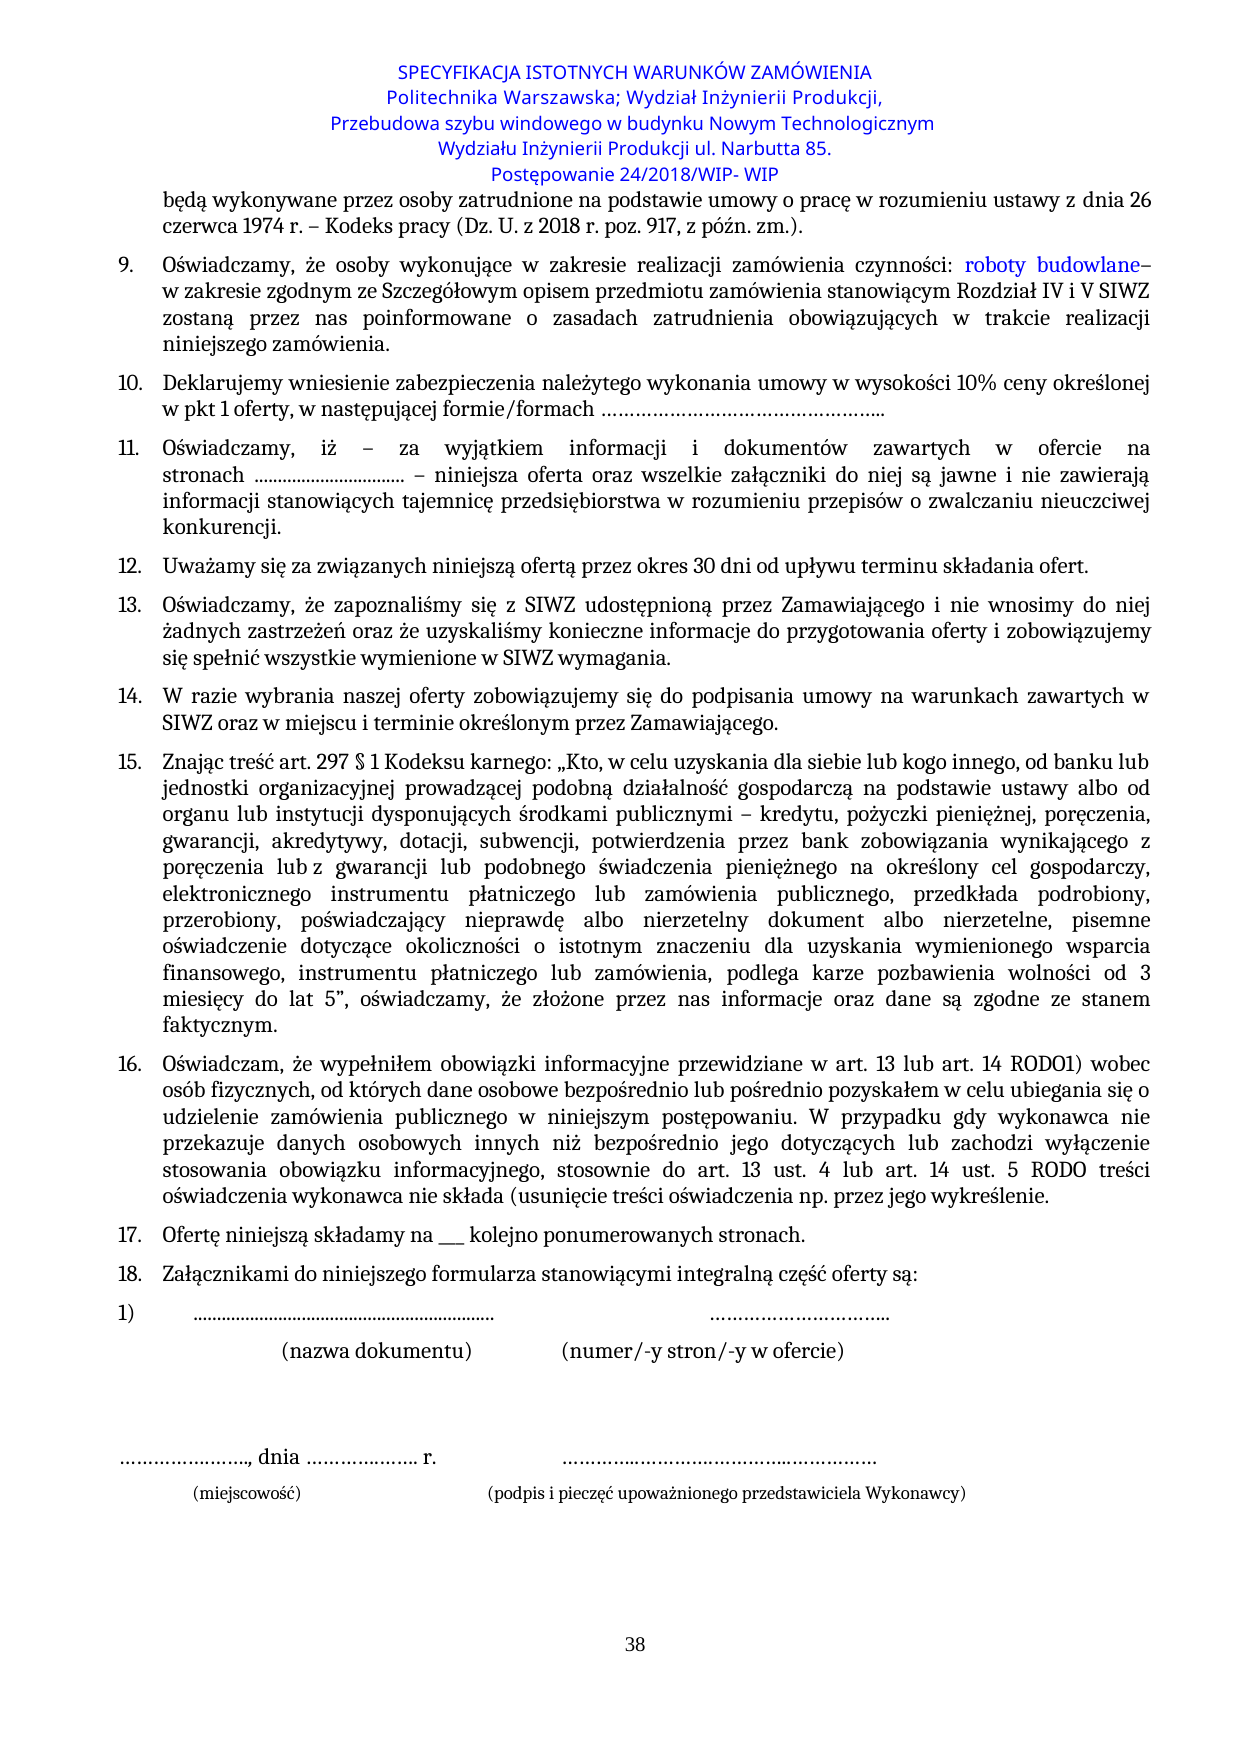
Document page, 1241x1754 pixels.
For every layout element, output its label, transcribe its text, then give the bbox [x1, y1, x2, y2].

list Oświadczamy, że zapoznaliśmy się z SIWZ udostępnioną przez Zamawiającego i nie wnosimy do niej żadnych zastrzeżeń oraz że uzyskaliśmy konieczne informacje do przygotowania oferty i zobowiązujemy się spełnić wszystkie wymienione w SIWZ wymagania. [118, 592, 1152, 671]
text …………….……., dnia ………….……. r. …………..………….…………..…………… [118, 1443, 1152, 1470]
list Oświadczam, że wypełniłem obowiązki informacyjne przewidziane w art. 13 lub art. 14 RODO1) wobec osób fizycznych, od których dane osobowe bezpośrednio lub pośrednio pozyskałem w celu ubiegania się o udzielenie zamówienia publicznego w niniejszym postępowaniu. W przypadku gdy wykonawca nie przekazuje danych osobowych innych niż bezpośrednio jego dotyczących lub zachodzi wyłączenie stosowania obowiązku informacyjnego, stosownie do art. 13 ust. 4 lub art. 14 ust. 5 RODO treści oświadczenia wykonawca nie składa (usunięcie treści oświadczenia np. przez jego wykreślenie. [118, 1051, 1152, 1209]
text (miejscowość) (podpis i pieczęć upoważnionego przedstawiciela Wykonawcy) [118, 1483, 1152, 1504]
list Ofertę niniejszą składamy na ___ kolejno ponumerowanych stronach. [118, 1222, 1152, 1248]
text (nazwa dokumentu) (numer/-y stron/-y w ofercie) [156, 1338, 1152, 1364]
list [118, 187, 1152, 239]
list Znając treść art. 297 § 1 Kodeksu karnego: „Kto, w celu uzyskania dla siebie lub kogo innego, od banku lub jednostki organizacyjnej prowadzącej podobną działalność gospodarczą na podstawie ustawy albo od organu lub instytucji dysponujących środkami publicznymi – kredytu, pożyczki pieniężnej, poręczenia, gwarancji, akredytywy, dotacji, subwencji, potwierdzenia przez bank zobowiązania wynikającego z poręczenia lub z gwarancji lub podobnego świadczenia pieniężnego na określony cel gospodarczy, elektronicznego instrumentu płatniczego lub zamówienia publicznego, przedkłada podrobiony, przerobiony, poświadczający nieprawdę albo nierzetelny dokument albo nierzetelne, pisemne oświadczenie dotyczące okoliczności o istotnym znaczeniu dla uzyskania wymienionego wsparcia finansowego, instrumentu płatniczego lub zamówienia, podlega karze pozbawienia wolności od 3 miesięcy do lat 5”, oświadczamy, że złożone przez nas informacje oraz dane są zgodne ze stanem faktycznym. [118, 748, 1152, 1038]
list Deklarujemy wniesienie zabezpieczenia należytego wykonania umowy w wysokości 10% ceny określonej w pkt 1 oferty, w następującej formie/formach ………………………………………….. [118, 370, 1152, 422]
list Oświadczamy, iż – za wyjątkiem informacji i dokumentów zawartych w ofercie na stronach ................................ – niniejsza oferta oraz wszelkie załączniki do niej są jawne i nie zawierają informacji stanowiących tajemnicę przedsiębiorstwa w rozumieniu przepisów o zwalczaniu nieuczciwej konkurencji. [118, 435, 1152, 540]
list Oświadczamy, że osoby wykonujące w zakresie realizacji zamówienia czynności: roboty budowlane– w zakresie zgodnym ze Szczegółowym opisem przedmiotu zamówienia stanowiącym Rozdział IV i V SIWZ zostaną przez nas poinformowane o zasadach zatrudnienia obowiązujących w trakcie realizacji niniejszego zamówienia. [118, 252, 1152, 357]
list W razie wybrania naszej oferty zobowiązujemy się do podpisania umowy na warunkach zawartych w SIWZ oraz w miejscu i terminie określonym przez Zamawiającego. [118, 683, 1152, 736]
list Uważamy się za związanych niniejszą ofertą przez okres 30 dni od upływu terminu składania ofert. [118, 553, 1152, 579]
list ................................................................ ………………………….. [118, 1299, 1152, 1326]
list Załącznikami do niniejszego formularza stanowiącymi integralną część oferty są: [118, 1260, 1152, 1287]
